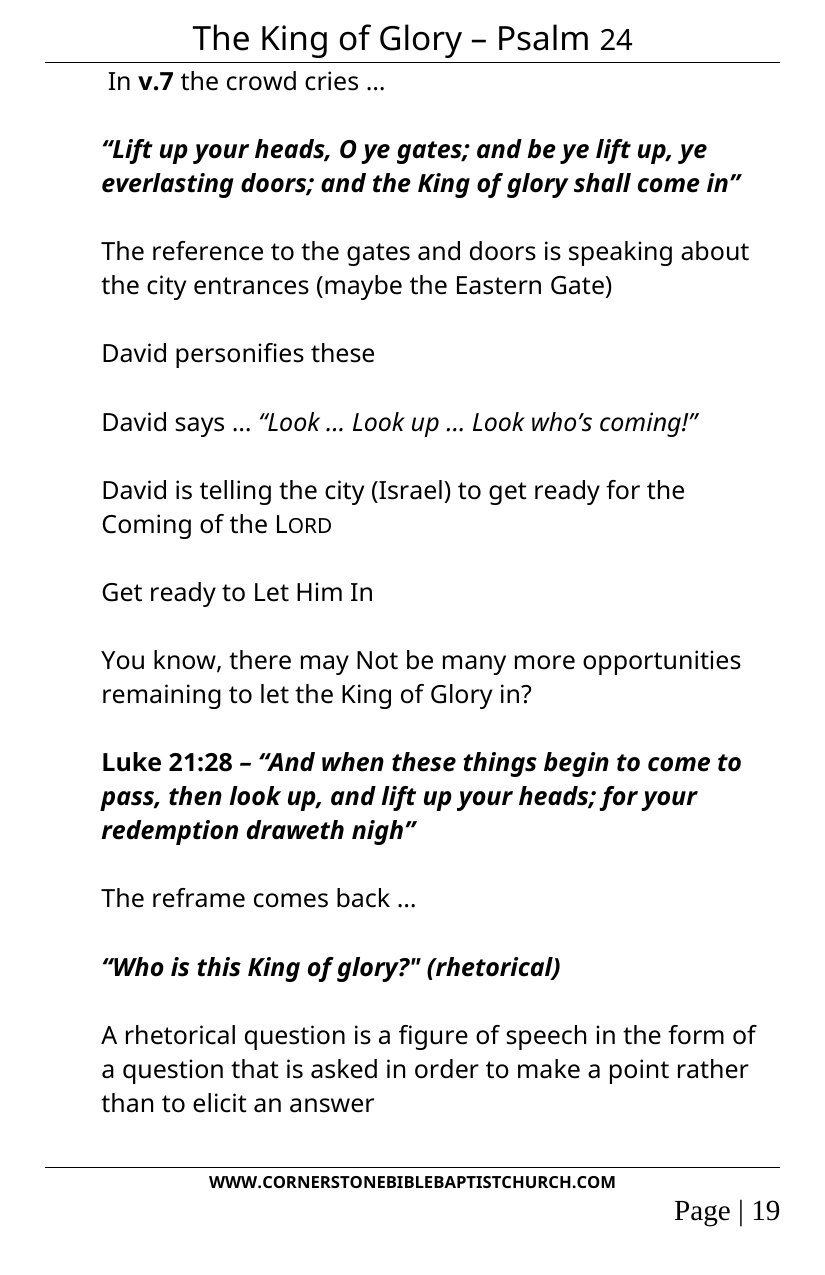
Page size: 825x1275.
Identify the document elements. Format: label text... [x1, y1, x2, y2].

text Get ready to Let Him In [101, 574, 780, 608]
text The reference to the gates and doors is speaking about the city entrances (maybe the Eastern Gate) [101, 234, 780, 302]
text David is telling the city (Israel) to get ready for the Coming of the LORD [101, 472, 780, 540]
text The reframe comes back … [101, 881, 780, 915]
text A rhetorical question is a figure of speech in the form of a question that is asked in order to make a point rather than to elicit an answer [101, 1017, 780, 1119]
text “Lift up your heads, O ye gates; and be ye lift up, ye everlasting doors; and the King of glory shall come in” [101, 132, 780, 200]
text You know, there may Not be many more opportunities remaining to let the King of Glory in? [101, 643, 780, 711]
text David personifies these [101, 336, 780, 370]
text In v.7 the crowd cries … [101, 63, 780, 98]
text “Who is this King of glory?" (rhetorical) [101, 949, 780, 983]
text David says … “Look … Look up … Look who’s coming!” [101, 404, 780, 438]
text Luke 21:28 – “And when these things begin to come to pass, then look up, and lift up your heads; for your redemption draweth nigh” [101, 745, 780, 847]
